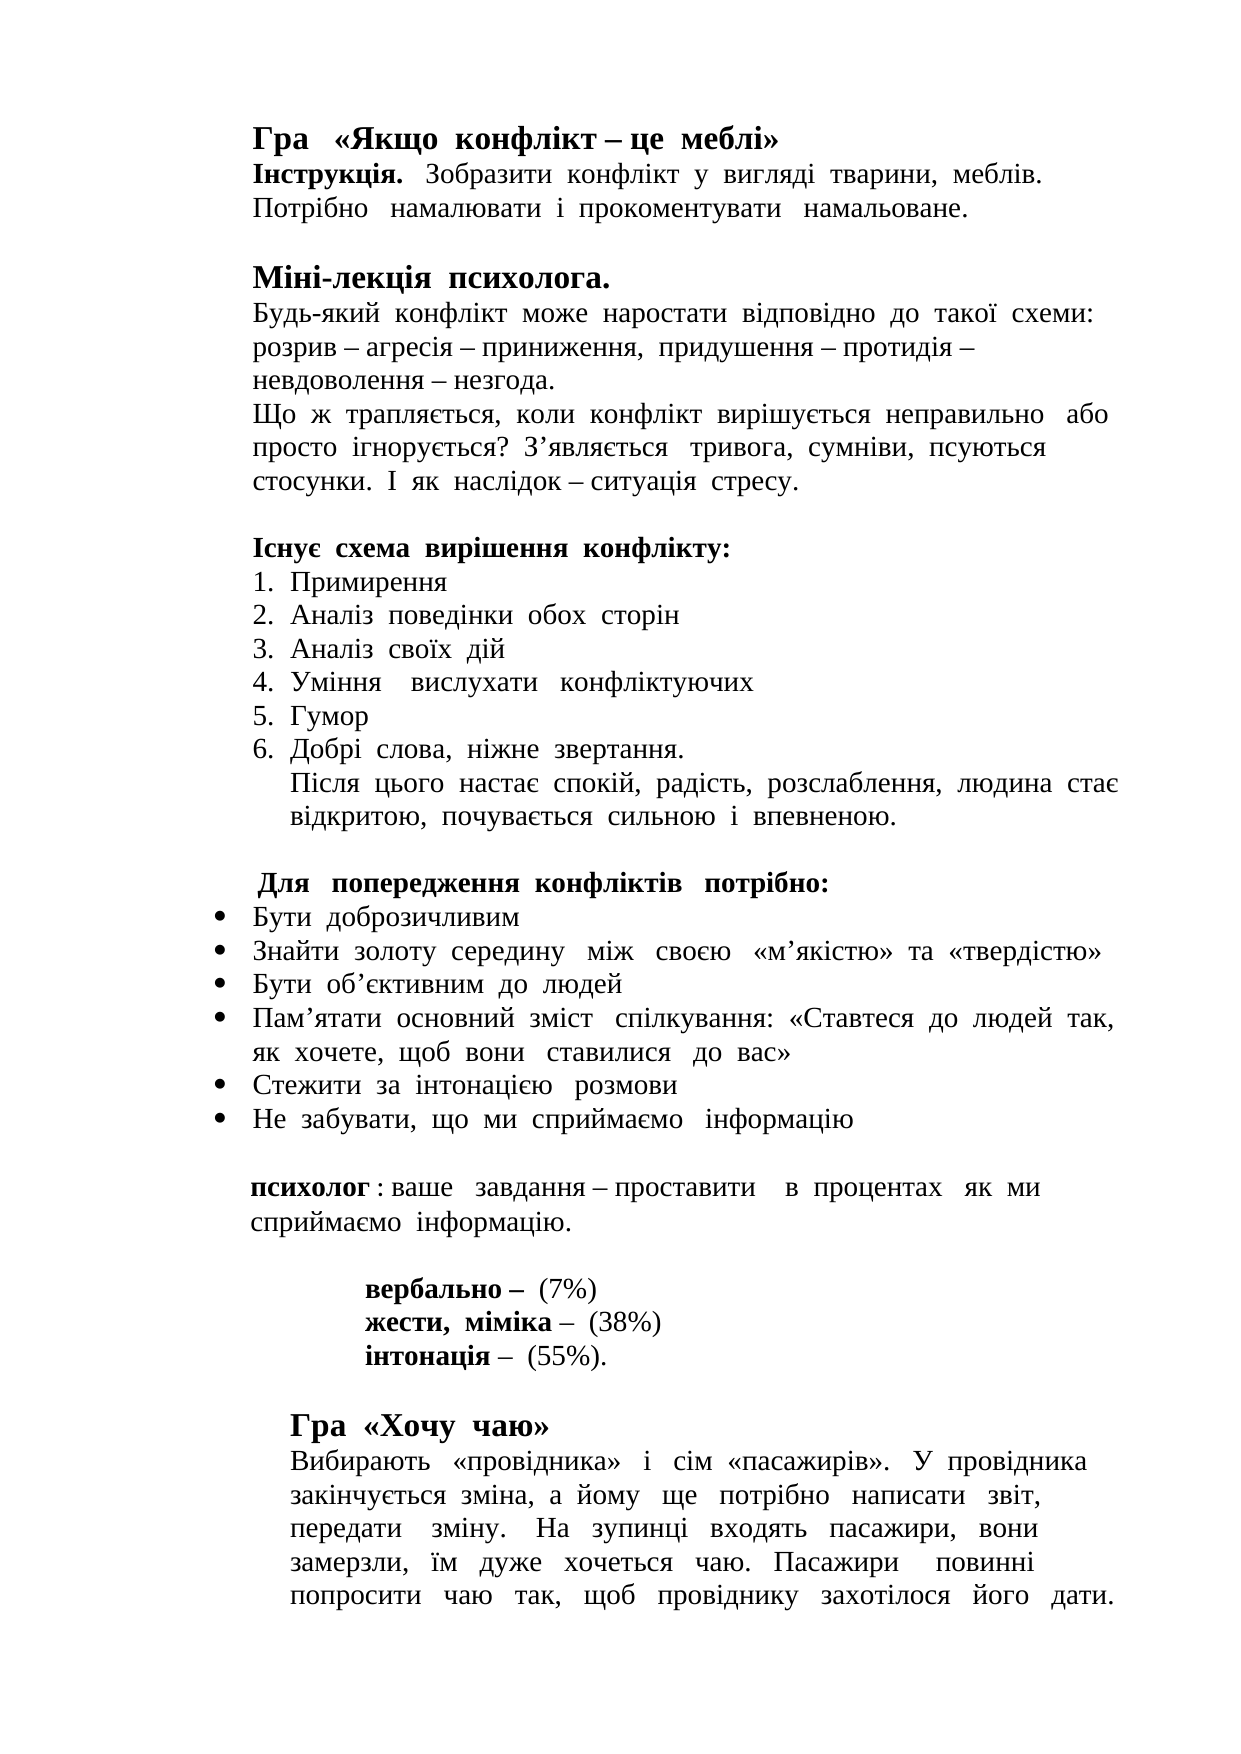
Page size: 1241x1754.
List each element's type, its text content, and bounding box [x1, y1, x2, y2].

list Стежити за інтонацією розмови [215, 1067, 1152, 1101]
list Аналіз своїх дій [252, 631, 1152, 664]
list Бути доброзичливим [215, 899, 1152, 933]
text сприймаємо інформацію. [177, 1204, 1152, 1237]
list Інструкція. Зобразити конфлікт у вигляді тварини, меблів. [252, 156, 1152, 190]
list Аналіз поведінки обох сторін [252, 597, 1152, 631]
text психолог : ваше завдання – проставити в процентах як ми [177, 1168, 1152, 1204]
list Знайти золоту середину між своєю «м’якістю» та «твердістю» [215, 933, 1152, 966]
list Уміння вислухати конфліктуючих [252, 664, 1152, 698]
list Бути об’єктивним до людей [215, 966, 1152, 1000]
list Міні-лекція психолога. [252, 257, 1152, 295]
list Що ж трапляється, коли конфлікт вирішується неправильно або просто ігнорується? З’являється тривога, сумніви, псуються стосунки. І як наслідок – ситуація стресу. [252, 396, 1152, 497]
list Пам’ятати основний зміст спілкування: «Ставтеся до людей так, як хочете, щоб вони ставилися до вас» [215, 1000, 1152, 1067]
list Гра «Хочу чаю» [290, 1405, 1152, 1443]
list жести, міміка – (38%) [365, 1304, 1152, 1338]
list Примирення [252, 564, 1152, 597]
list Вибирають «провідника» і сім «пасажирів». У провідника закінчується зміна, а йому ще потрібно написати звіт, передати зміну. На зупинці входять пасажири, вони замерзли, їм дуже хочеться чаю. Пасажири повинні попросити чаю так, щоб провіднику захотілося його дати. [290, 1443, 1152, 1611]
list Гумор [252, 698, 1152, 731]
list інтонація – (55%). [365, 1338, 1152, 1371]
list Існує схема вирішення конфлікту: [252, 530, 1152, 564]
text Для попередження конфліктів потрібно: [177, 866, 1152, 899]
list Будь-який конфлікт може наростати відповідно до такої схеми: розрив – агресія – приниження, придушення – протидія – невдоволення – незгода. [252, 295, 1152, 396]
list Не забувати, що ми сприймаємо інформацію [215, 1101, 1152, 1134]
list вербально – (7%) [365, 1271, 1152, 1304]
list Потрібно намалювати і прокоментувати намальоване. [252, 190, 1152, 223]
list Гра «Якщо конфлікт – це меблі» [252, 118, 1152, 156]
list Після цього настає спокій, радість, розслаблення, людина стає відкритою, почувається сильною і впевненою. [290, 765, 1152, 832]
list Добрі слова, ніжне звертання. [252, 731, 1152, 765]
